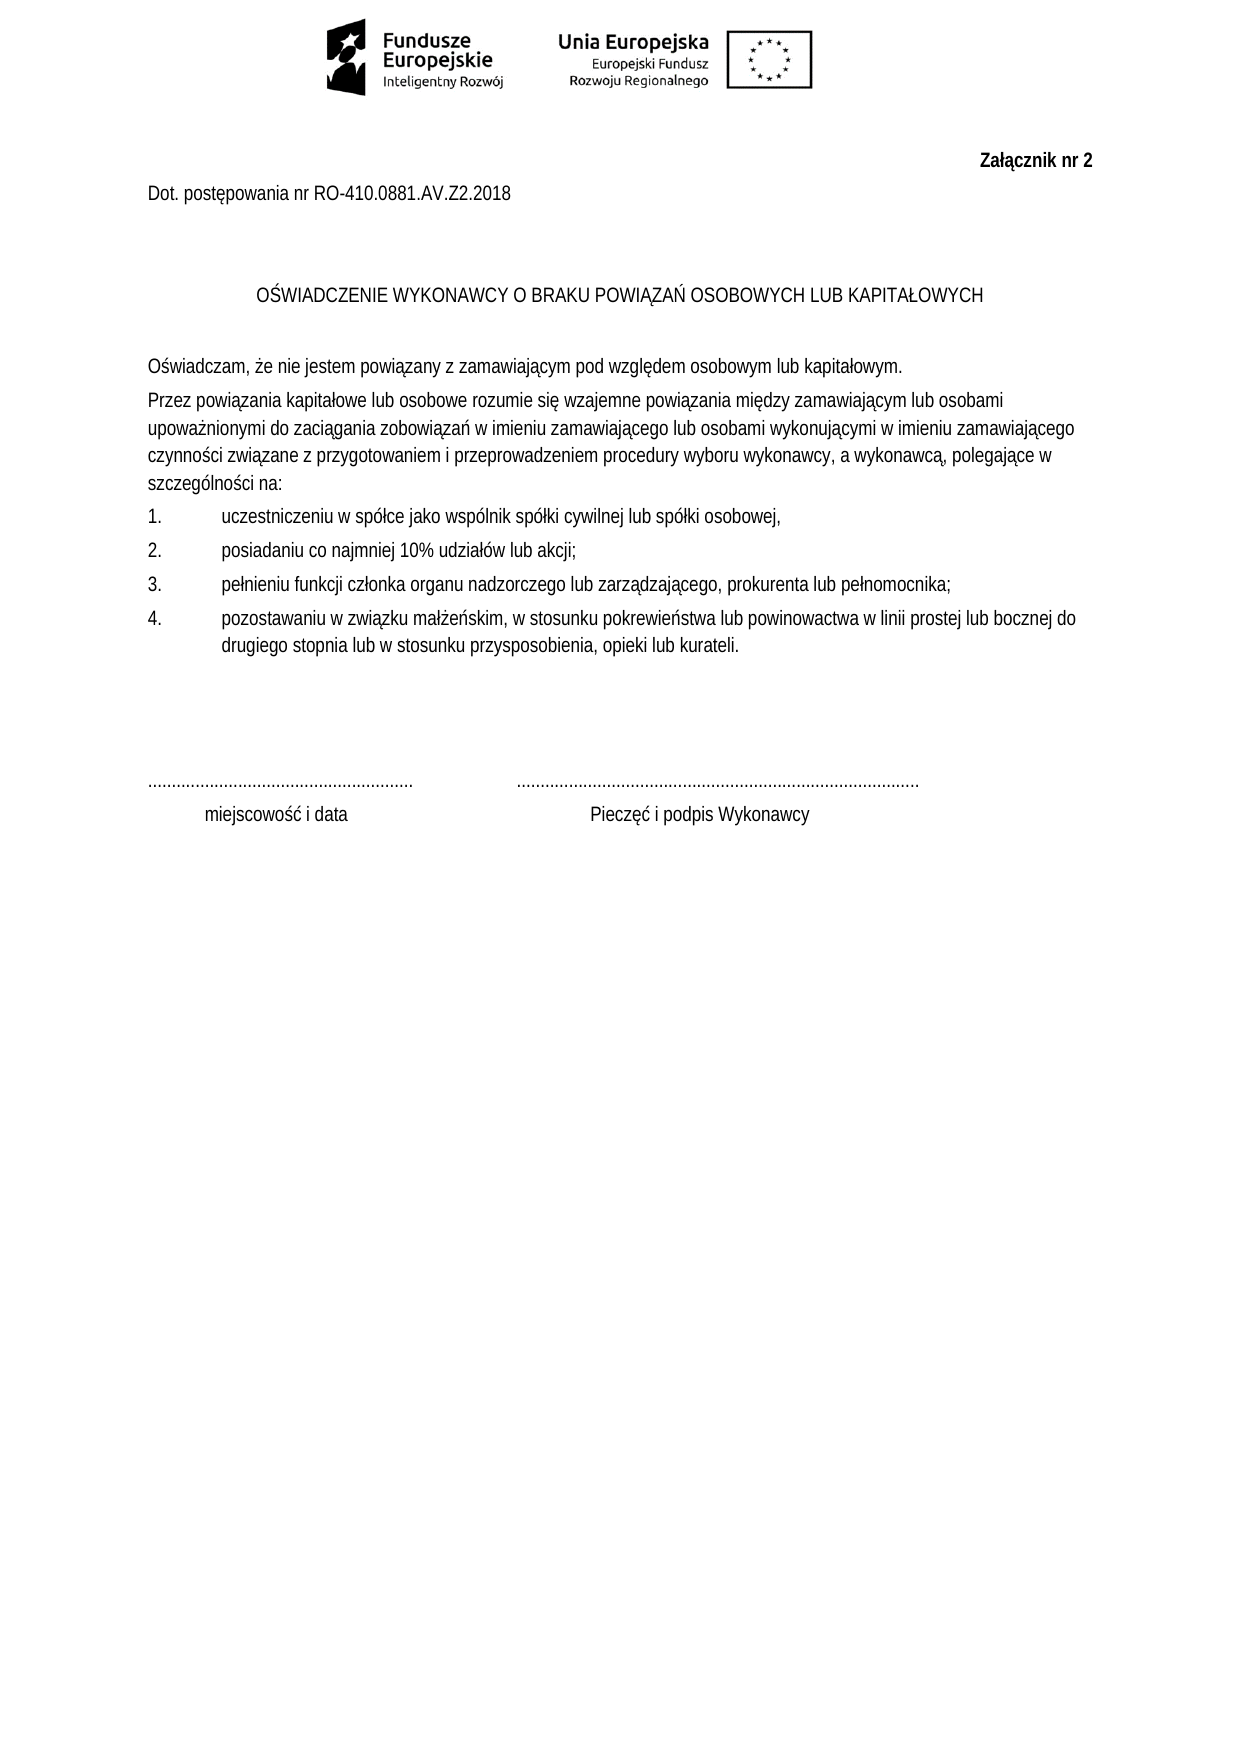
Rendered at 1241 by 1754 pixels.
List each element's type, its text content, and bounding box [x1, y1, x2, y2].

text Oświadczam, że nie jestem powiązany z zamawiającym pod względem osobowym lub kapitałowym. [148, 354, 1093, 378]
text miejscowość i data Pieczęć i podpis Wykonawcy [148, 802, 1093, 826]
text Załącznik nr 2 [148, 148, 1093, 172]
text 4. pozostawaniu w związku małżeńskim, w stosunku pokrewieństwa lub powinowactwa w linii prostej lub bocznej do drugiego stopnia lub w stosunku przysposobienia, opieki lub kurateli. [148, 605, 1093, 657]
picture [308, 0, 831, 115]
text OŚWIADCZENIE WYKONAWCY O BRAKU POWIĄZAŃ OSOBOWYCH LUB KAPITAŁOWYCH [148, 283, 1093, 307]
text 1. uczestniczeniu w spółce jako wspólnik spółki cywilnej lub spółki osobowej, [148, 504, 1093, 528]
text 3. pełnieniu funkcji członka organu nadzorczego lub zarządzającego, prokurenta lub pełnomocnika; [148, 572, 1093, 596]
text Przez powiązania kapitałowe lub osobowe rozumie się wzajemne powiązania między zamawiającym lub osobami upoważnionymi do zaciągania zobowiązań w imieniu zamawiającego lub osobami wykonującymi w imieniu zamawiającego czynności związane z przygotowaniem i przeprowadzeniem procedury wyboru wykonawcy, a wykonawcą, polegające w szczególności na: [148, 388, 1093, 494]
text ........................................................ ..................................................................................... [148, 768, 1093, 792]
text 2. posiadaniu co najmniej 10% udziałów lub akcji; [148, 538, 1093, 562]
text Dot. postępowania nr RO-410.0881.AV.Z2.2018 [148, 181, 1093, 205]
